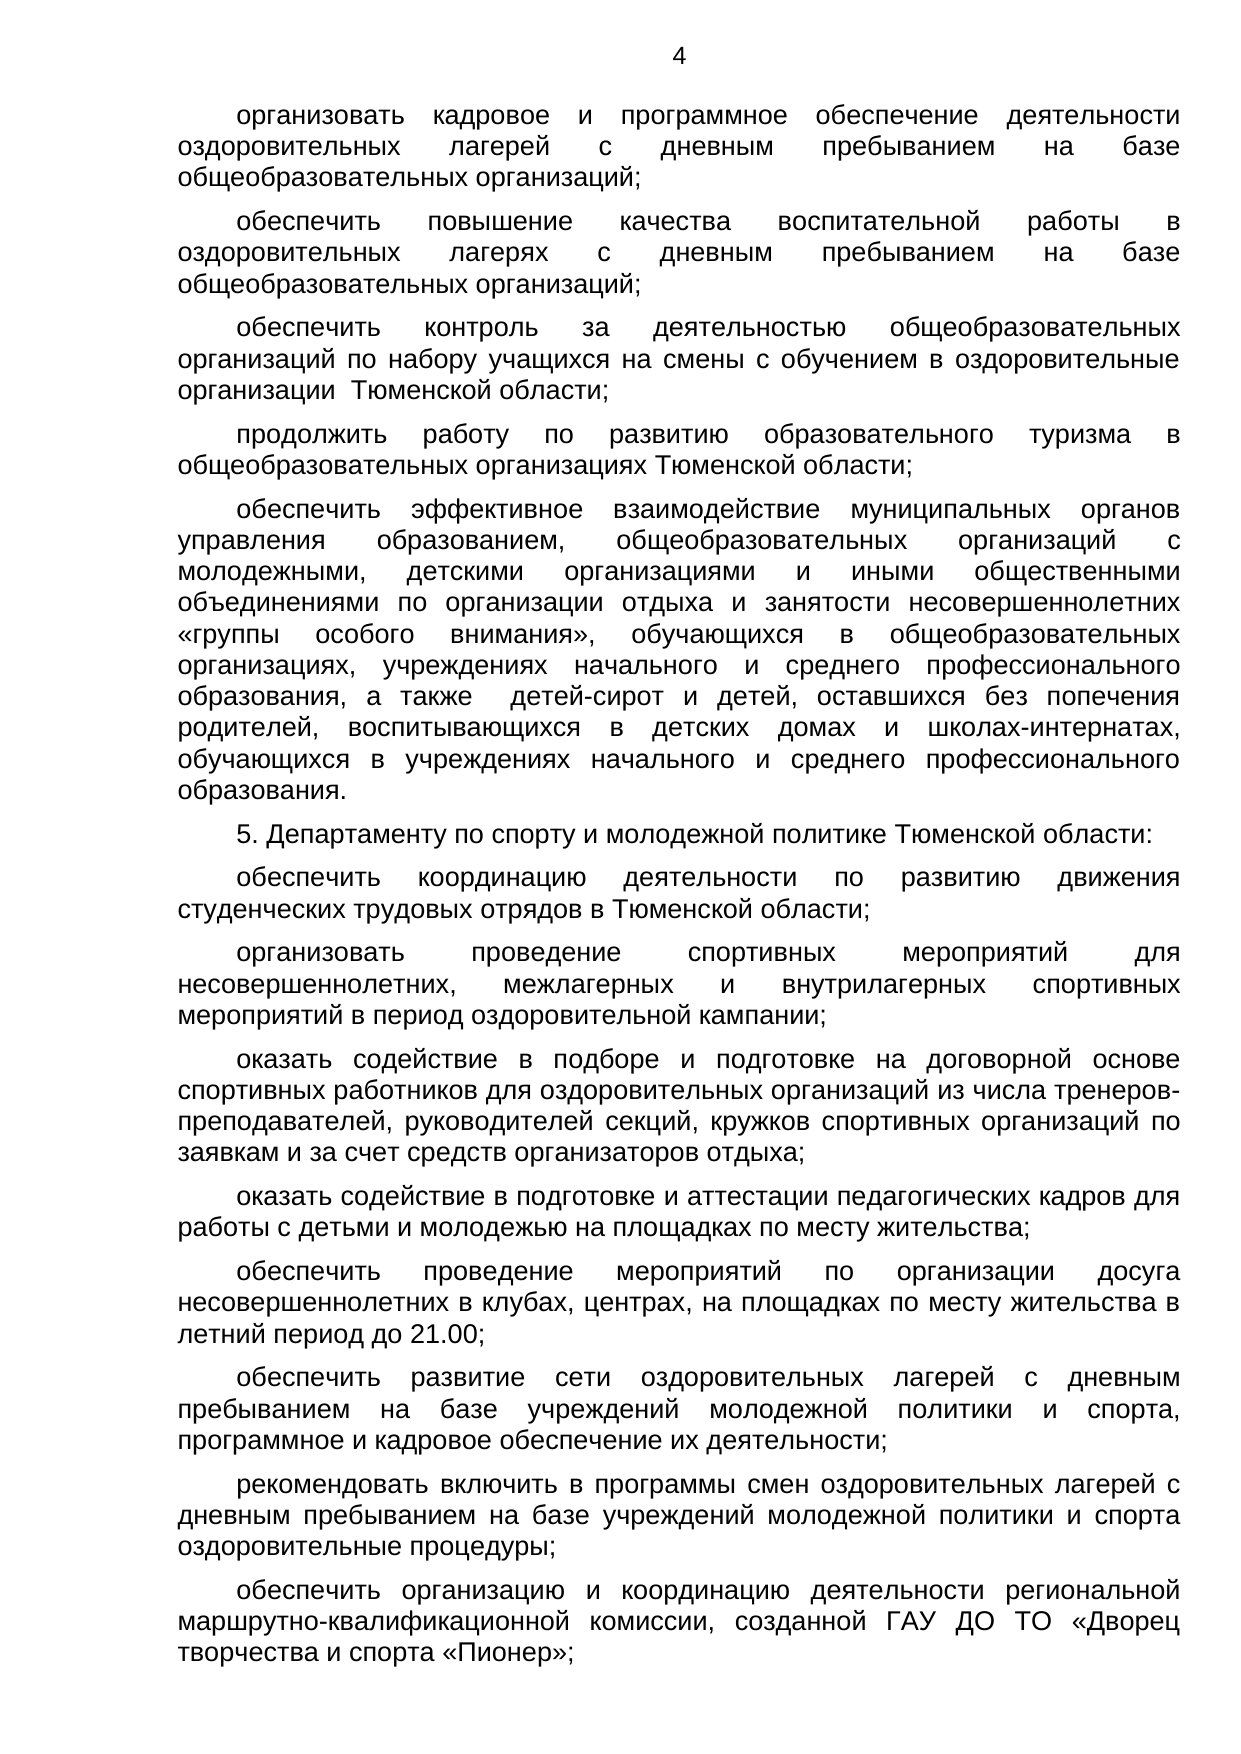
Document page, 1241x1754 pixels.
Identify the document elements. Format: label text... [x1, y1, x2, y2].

text обеспечить проведение мероприятий по организации досуга несовершеннолетних в клубах, центрах, на площадках по месту жительства в летний период до 21.00; [177, 1255, 1181, 1349]
text продолжить работу по развитию образовательного туризма в общеобразовательных организациях Тюменской области; [177, 418, 1181, 480]
text обеспечить организацию и координацию деятельности региональной маршрутно-квалификационной комиссии, созданной ГАУ ДО ТО «Дворец творчества и спорта «Пионер»; [177, 1574, 1181, 1668]
text оказать содействие в подборе и подготовке на договорной основе спортивных работников для оздоровительных организаций из числа тренеров-преподавателей, руководителей секций, кружков спортивных организаций по заявкам и за счет средств организаторов отдыха; [177, 1043, 1181, 1168]
text обеспечить эффективное взаимодействие муниципальных органов управления образованием, общеобразовательных организаций с молодежными, детскими организациями и иными общественными объединениями по организации отдыха и занятости несовершеннолетних «группы особого внимания», обучающихся в общеобразовательных организациях, учреждениях начального и среднего профессионального образования, а также детей-сирот и детей, оставшихся без попечения родителей, воспитывающихся в детских домах и школах-интернатах, обучающихся в учреждениях начального и среднего профессионального образования. [177, 493, 1181, 805]
text обеспечить развитие сети оздоровительных лагерей с дневным пребыванием на базе учреждений молодежной политики и спорта, программное и кадровое обеспечение их деятельности; [177, 1361, 1181, 1455]
text обеспечить координацию деятельности по развитию движения студенческих трудовых отрядов в Тюменской области; [177, 861, 1181, 924]
text обеспечить контроль за деятельностью общеобразовательных организаций по набору учащихся на смены с обучением в оздоровительные организации Тюменской области; [177, 311, 1181, 405]
text обеспечить повышение качества воспитательной работы в оздоровительных лагерях с дневным пребыванием на базе общеобразовательных организаций; [177, 205, 1181, 299]
text оказать содействие в подготовке и аттестации педагогических кадров для работы с детьми и молодежью на площадках по месту жительства; [177, 1180, 1181, 1243]
text организовать проведение спортивных мероприятий для несовершеннолетних, межлагерных и внутрилагерных спортивных мероприятий в период оздоровительной кампании; [177, 936, 1181, 1030]
text рекомендовать включить в программы смен оздоровительных лагерей с дневным пребыванием на базе учреждений молодежной политики и спорта оздоровительные процедуры; [177, 1468, 1181, 1561]
text 5. Департаменту по спорту и молодежной политике Тюменской области: [177, 818, 1181, 849]
text организовать кадровое и программное обеспечение деятельности оздоровительных лагерей с дневным пребыванием на базе общеобразовательных организаций; [177, 99, 1181, 193]
